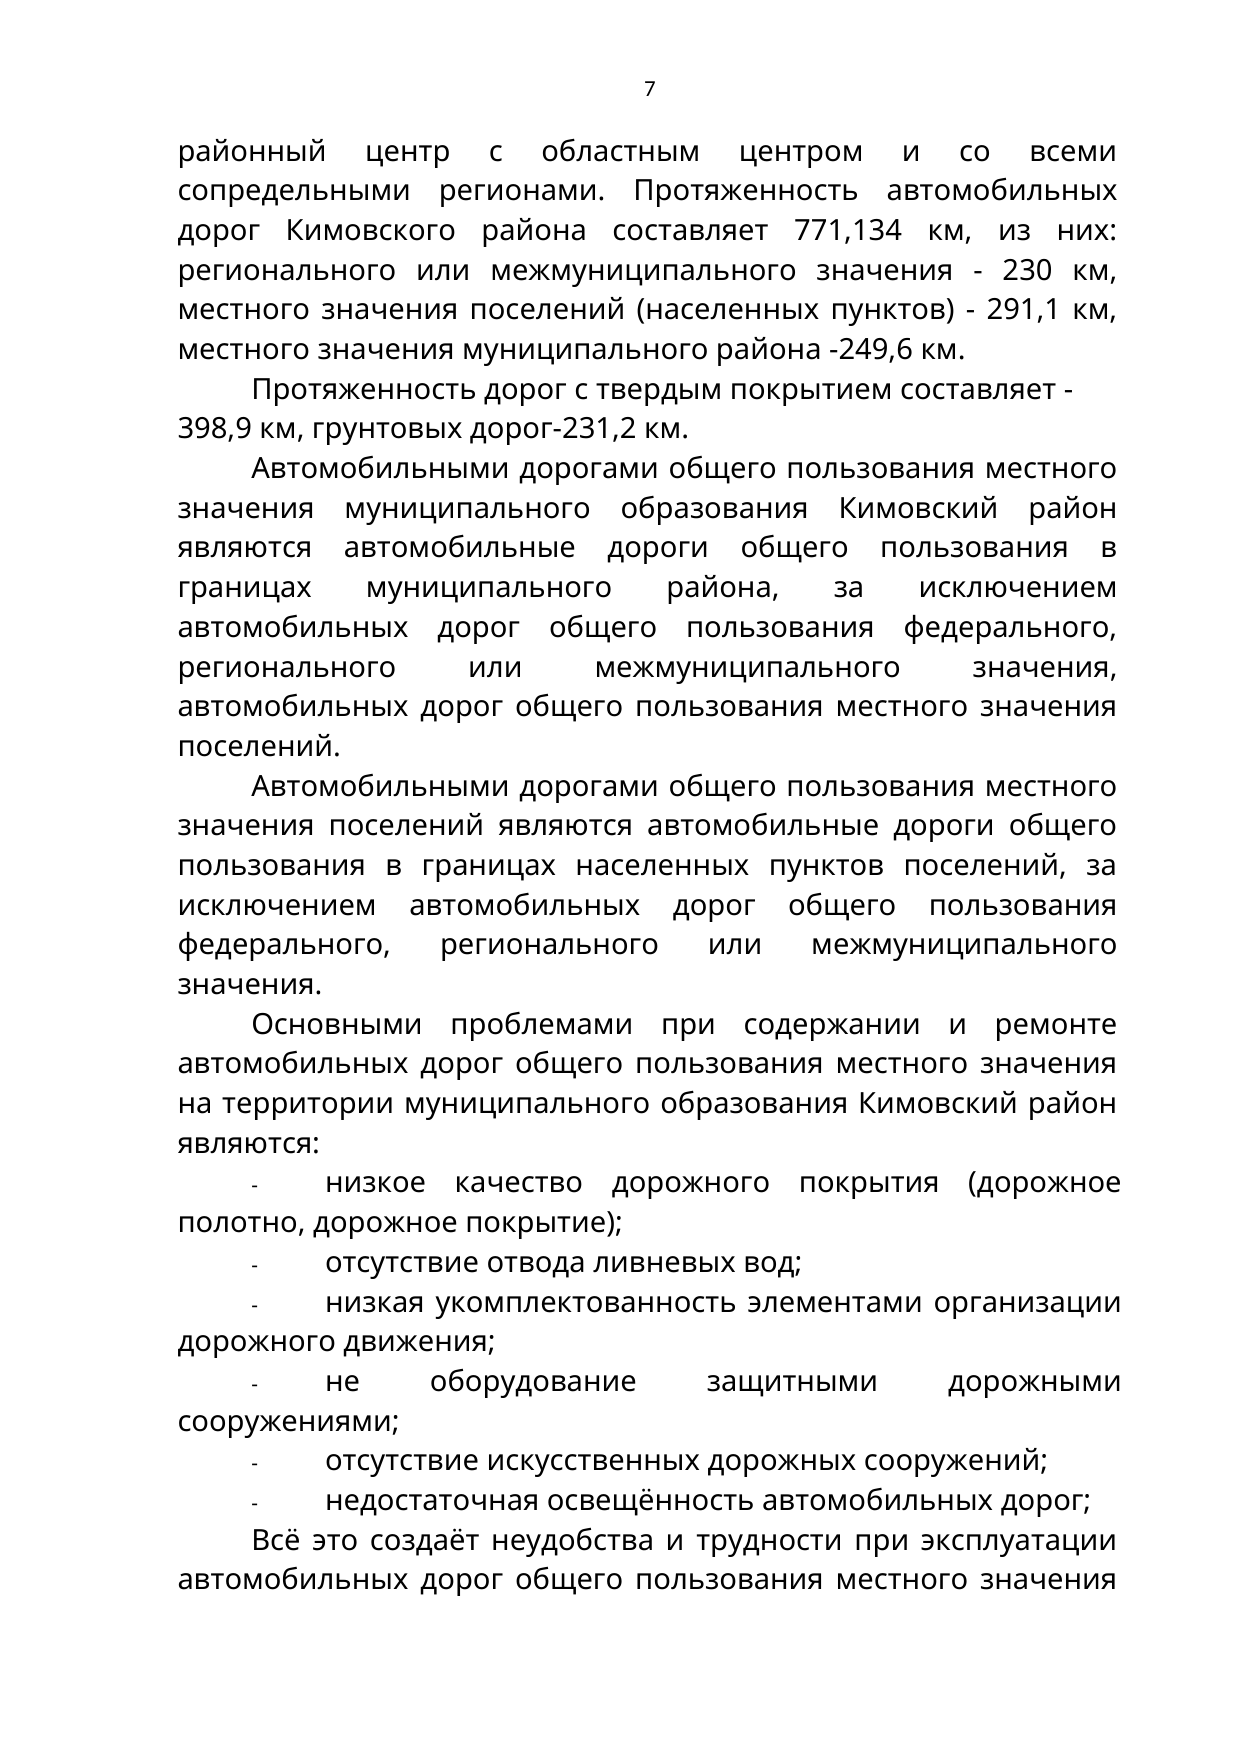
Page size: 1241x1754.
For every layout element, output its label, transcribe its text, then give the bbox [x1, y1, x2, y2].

list низкое качество дорожного покрытия (дорожное полотно, дорожное покрытие); [177, 1162, 1122, 1241]
text Автомобильными дорогами общего пользования местного значения поселений являются автомобильные дороги общего пользования в границах населенных пунктов поселений, за исключением автомобильных дорог общего пользования федерального, регионального или межмуниципального значения. [177, 765, 1118, 1003]
list отсутствие отвода ливневых вод; [177, 1241, 1122, 1281]
list низкая укомплектованность элементами организации дорожного движения; [177, 1281, 1122, 1360]
list отсутствие искусственных дорожных сооружений; [177, 1439, 1122, 1479]
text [177, 1519, 1118, 1598]
text Протяженность дорог с твердым покрытием составляет - 398,9 км, грунтовых дорог-231,2 км. [177, 368, 1118, 447]
text Автомобильными дорогами общего пользования местного значения муниципального образования Кимовский район являются автомобильные дороги общего пользования в границах муниципального района, за исключением автомобильных дорог общего пользования федерального, регионального или межмуниципального значения, автомобильных дорог общего пользования местного значения поселений. [177, 447, 1118, 765]
list не оборудование защитными дорожными сооружениями; [177, 1360, 1122, 1439]
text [177, 130, 1118, 368]
list недостаточная освещённость автомобильных дорог; [177, 1479, 1122, 1519]
text Основными проблемами при содержании и ремонте автомобильных дорог общего пользования местного значения на территории муниципального образования Кимовский район являются: [177, 1003, 1118, 1162]
